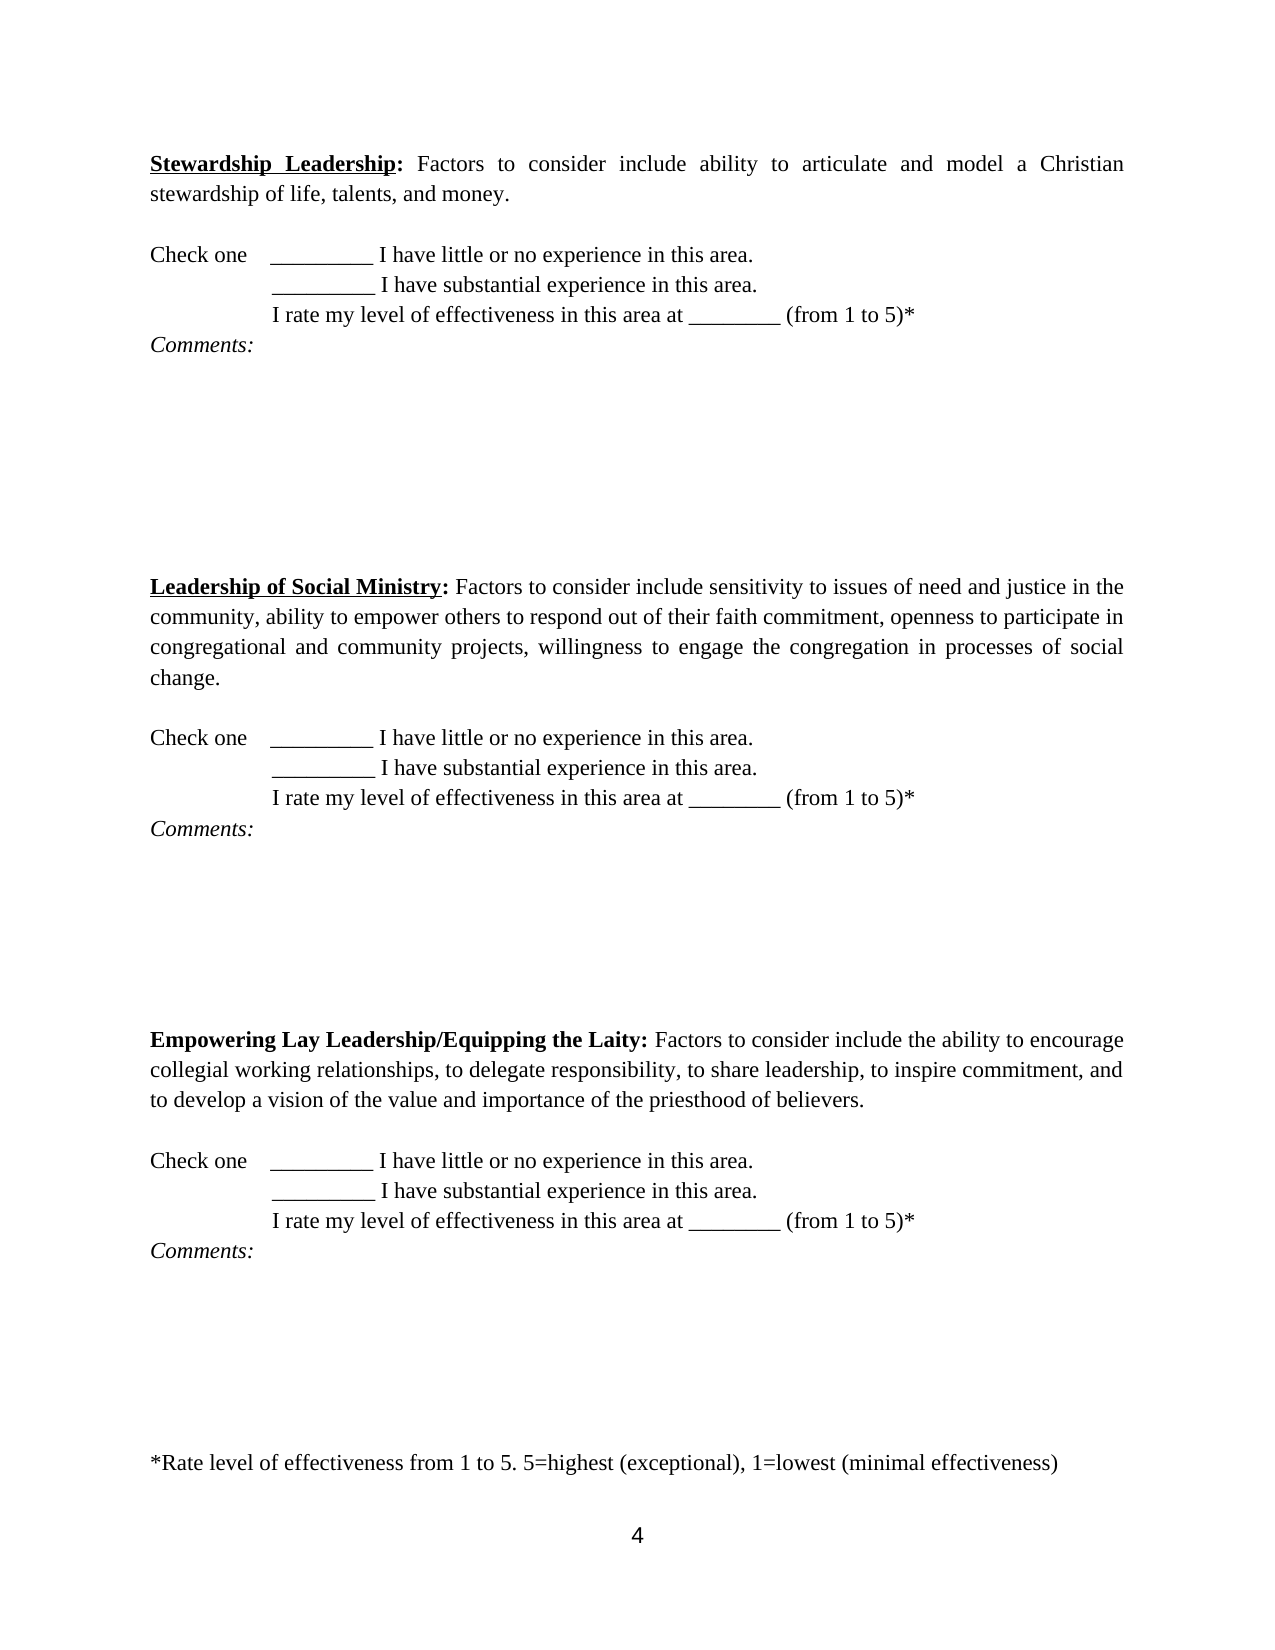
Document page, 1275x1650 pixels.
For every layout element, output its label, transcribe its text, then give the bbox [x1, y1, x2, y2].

text Comments: [150, 814, 1125, 841]
text *Rate level of effectiveness from 1 to 5. 5=highest (exceptional), 1=lowest (minimal effectiveness) [150, 1449, 1125, 1475]
text Empowering Lay Leadership/Equipping the Laity: Factors to consider include the ability to encourage collegial working relationships, to delegate responsibility, to share leadership, to inspire commitment, and to develop a vision of the value and importance of the priesthood of believers. [150, 1026, 1125, 1113]
text Comments: [150, 1237, 1125, 1264]
text Comments: [150, 331, 1125, 358]
text Stewardship Leadership: Factors to consider include ability to articulate and model a Christian stewardship of life, talents, and money. [150, 150, 1125, 207]
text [150, 241, 1125, 327]
text Leadership of Social Ministry: Factors to consider include sensitivity to issues of need and justice in the community, ability to empower others to respond out of their faith commitment, openness to participate in congregational and community projects, willingness to engage the congregation in processes of social change. [150, 573, 1125, 690]
